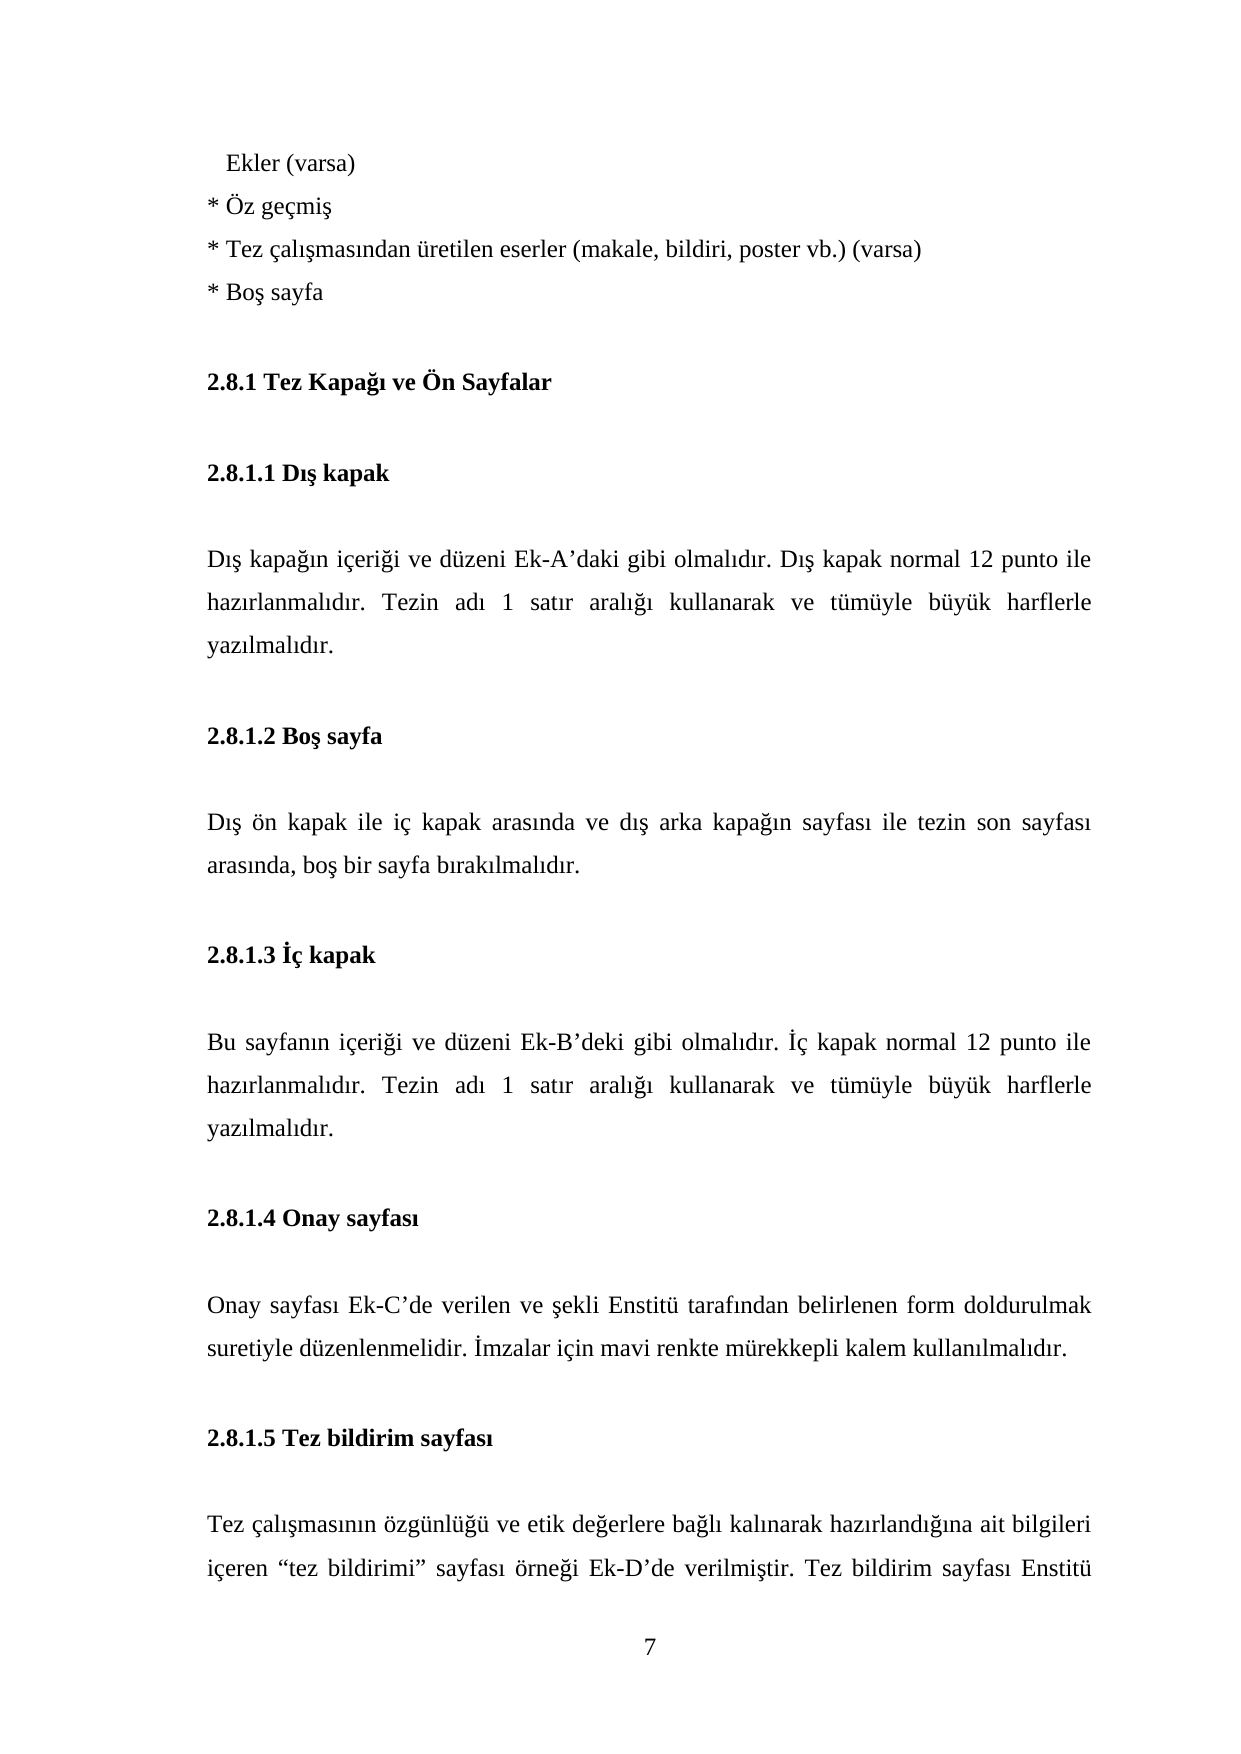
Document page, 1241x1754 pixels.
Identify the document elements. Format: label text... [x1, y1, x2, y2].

subtitle 2.8.1.5 Tez bildirim sayfası [207, 1423, 1092, 1452]
text Dış kapağın içeriği ve düzeni Ek-A’daki gibi olmalıdır. Dış kapak normal 12 punto ile hazırlanmalıdır. Tezin adı 1 satır aralığı kullanarak ve tümüyle büyük harflerle yazılmalıdır. [207, 544, 1092, 659]
subtitle 2.8.1.2 Boş sayfa [207, 721, 1092, 749]
text Ekler (varsa) [207, 148, 1092, 176]
subtitle 2.8.1.1 Dış kapak [207, 458, 1092, 487]
text Onay sayfası Ek-C’de verilen ve şekli Enstitü tarafından belirlenen form doldurulmak suretiyle düzenlenmelidir. İmzalar için mavi renkte mürekkepli kalem kullanılmalıdır. [207, 1290, 1092, 1362]
subtitle 2.8.1.3 İç kapak [207, 941, 1092, 969]
text * Öz geçmiş [207, 191, 1092, 219]
text * Boş sayfa [207, 277, 1092, 306]
text * Tez çalışmasından üretilen eserler (makale, bildiri, poster vb.) (varsa) [207, 234, 1092, 263]
text Bu sayfanın içeriği ve düzeni Ek-B’deki gibi olmalıdır. İç kapak normal 12 punto ile hazırlanmalıdır. Tezin adı 1 satır aralığı kullanarak ve tümüyle büyük harflerle yazılmalıdır. [207, 1027, 1092, 1142]
text Dış ön kapak ile iç kapak arasında ve dış arka kapağın sayfası ile tezin son sayfası arasında, boş bir sayfa bırakılmalıdır. [207, 807, 1092, 879]
subtitle 2.8.1.4 Onay sayfası [207, 1203, 1092, 1232]
subtitle 2.8.1 Tez Kapağı ve Ön Sayfalar [207, 367, 1092, 396]
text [207, 1509, 1092, 1581]
